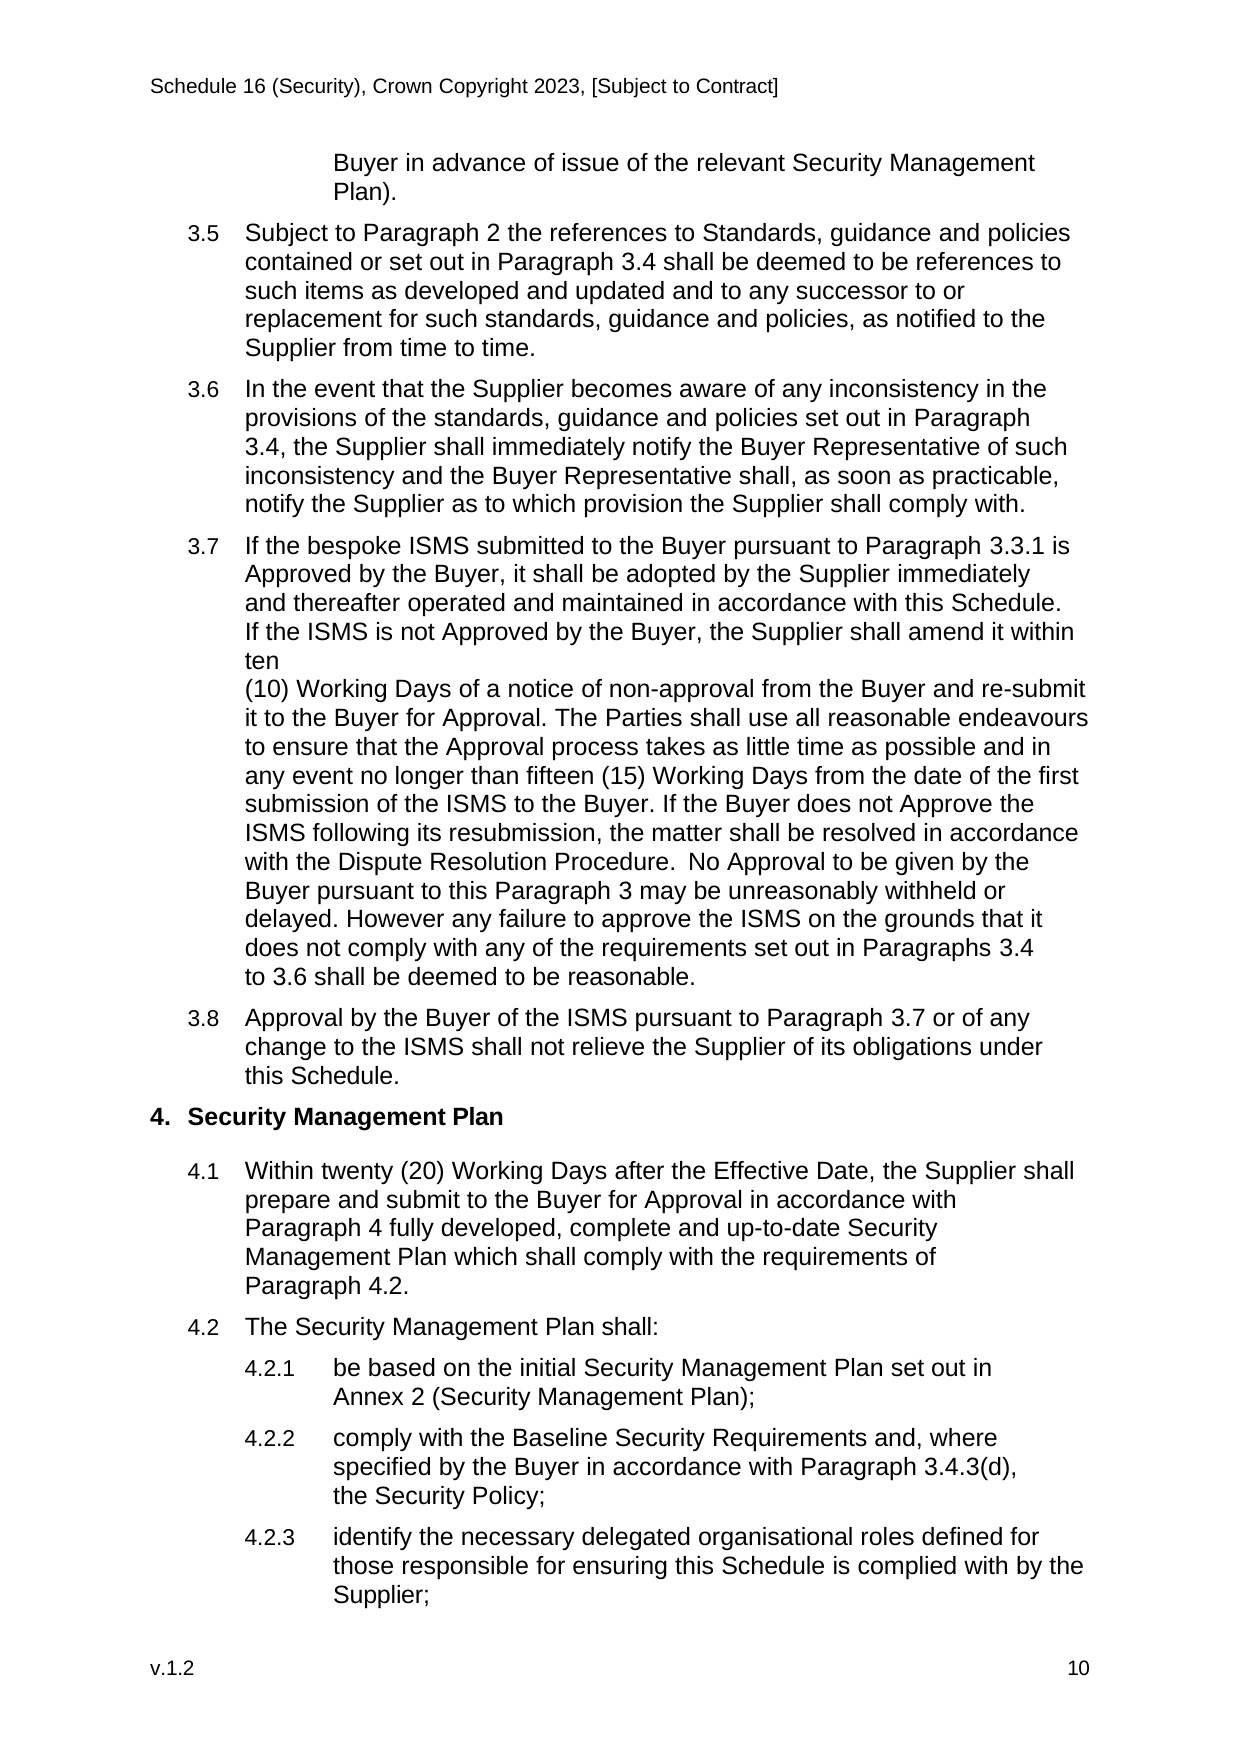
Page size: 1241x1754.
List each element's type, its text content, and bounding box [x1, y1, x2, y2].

text Buyer in advance of issue of the relevant Security Management Plan). [333, 148, 1082, 206]
list If the bespoke ISMS submitted to the Buyer pursuant to Paragraph 3.3.1 is Approved by the Buyer, it shall be adopted by the Supplier immediately and thereafter operated and maintained in accordance with this Schedule. If the ISMS is not Approved by the Buyer, the Supplier shall amend it within ten [187, 531, 1079, 674]
text to 3.6 shall be deemed to be reasonable. [244, 962, 1171, 991]
list Approval by the Buyer of the ISMS pursuant to Paragraph 3.7 or of any change to the ISMS shall not relieve the Supplier of its obligations under this Schedule. [187, 1003, 1088, 1089]
list In the event that the Supplier becomes aware of any inconsistency in the provisions of the standards, guidance and policies set out in Paragraph 3.4, the Supplier shall immediately notify the Buyer Representative of such inconsistency and the Buyer Representative shall, as soon as practicable, notify the Supplier as to which provision the Supplier shall comply with. [187, 374, 1079, 518]
list The Security Management Plan shall: [187, 1312, 1171, 1341]
text Paragraph 4.2. [244, 1271, 1171, 1299]
list identify the necessary delegated organisational roles defined for those responsible for ensuring this Schedule is complied with by the Supplier; [244, 1522, 1084, 1608]
list be based on the initial Security Management Plan set out in Annex 2 (Security Management Plan); [244, 1353, 992, 1411]
subtitle Security Management Plan [150, 1102, 1171, 1131]
list Within twenty (20) Working Days after the Effective Date, the Supplier shall prepare and submit to the Buyer for Approval in accordance with Paragraph 4 fully developed, complete and up-to-date Security Management Plan which shall comply with the requirements of [187, 1156, 1074, 1271]
list comply with the Baseline Security Requirements and, where specified by the Buyer in accordance with Paragraph 3.4.3(d), the Security Policy; [244, 1423, 1059, 1509]
text (10) Working Days of a notice of non-approval from the Buyer and re-submit it to the Buyer for Approval. The Parties shall use all reasonable endeavours to ensure that the Approval process takes as little time as possible and in any event no longer than fifteen (15) Working Days from the date of the first submission of the ISMS to the Buyer. If the Buyer does not Approve the ISMS following its resubmission, the matter shall be resolved in accordance with the Dispute Resolution Procedure. No Approval to be given by the Buyer pursuant to this Paragraph 3 may be unreasonably withheld or delayed. However any failure to approve the ISMS on the grounds that it does not comply with any of the requirements set out in Paragraphs 3.4 [244, 674, 1090, 962]
list Subject to Paragraph 2 the references to Standards, guidance and policies contained or set out in Paragraph 3.4 shall be deemed to be references to such items as developed and updated and to any successor to or replacement for such standards, guidance and policies, as notified to the Supplier from time to time. [187, 218, 1071, 362]
